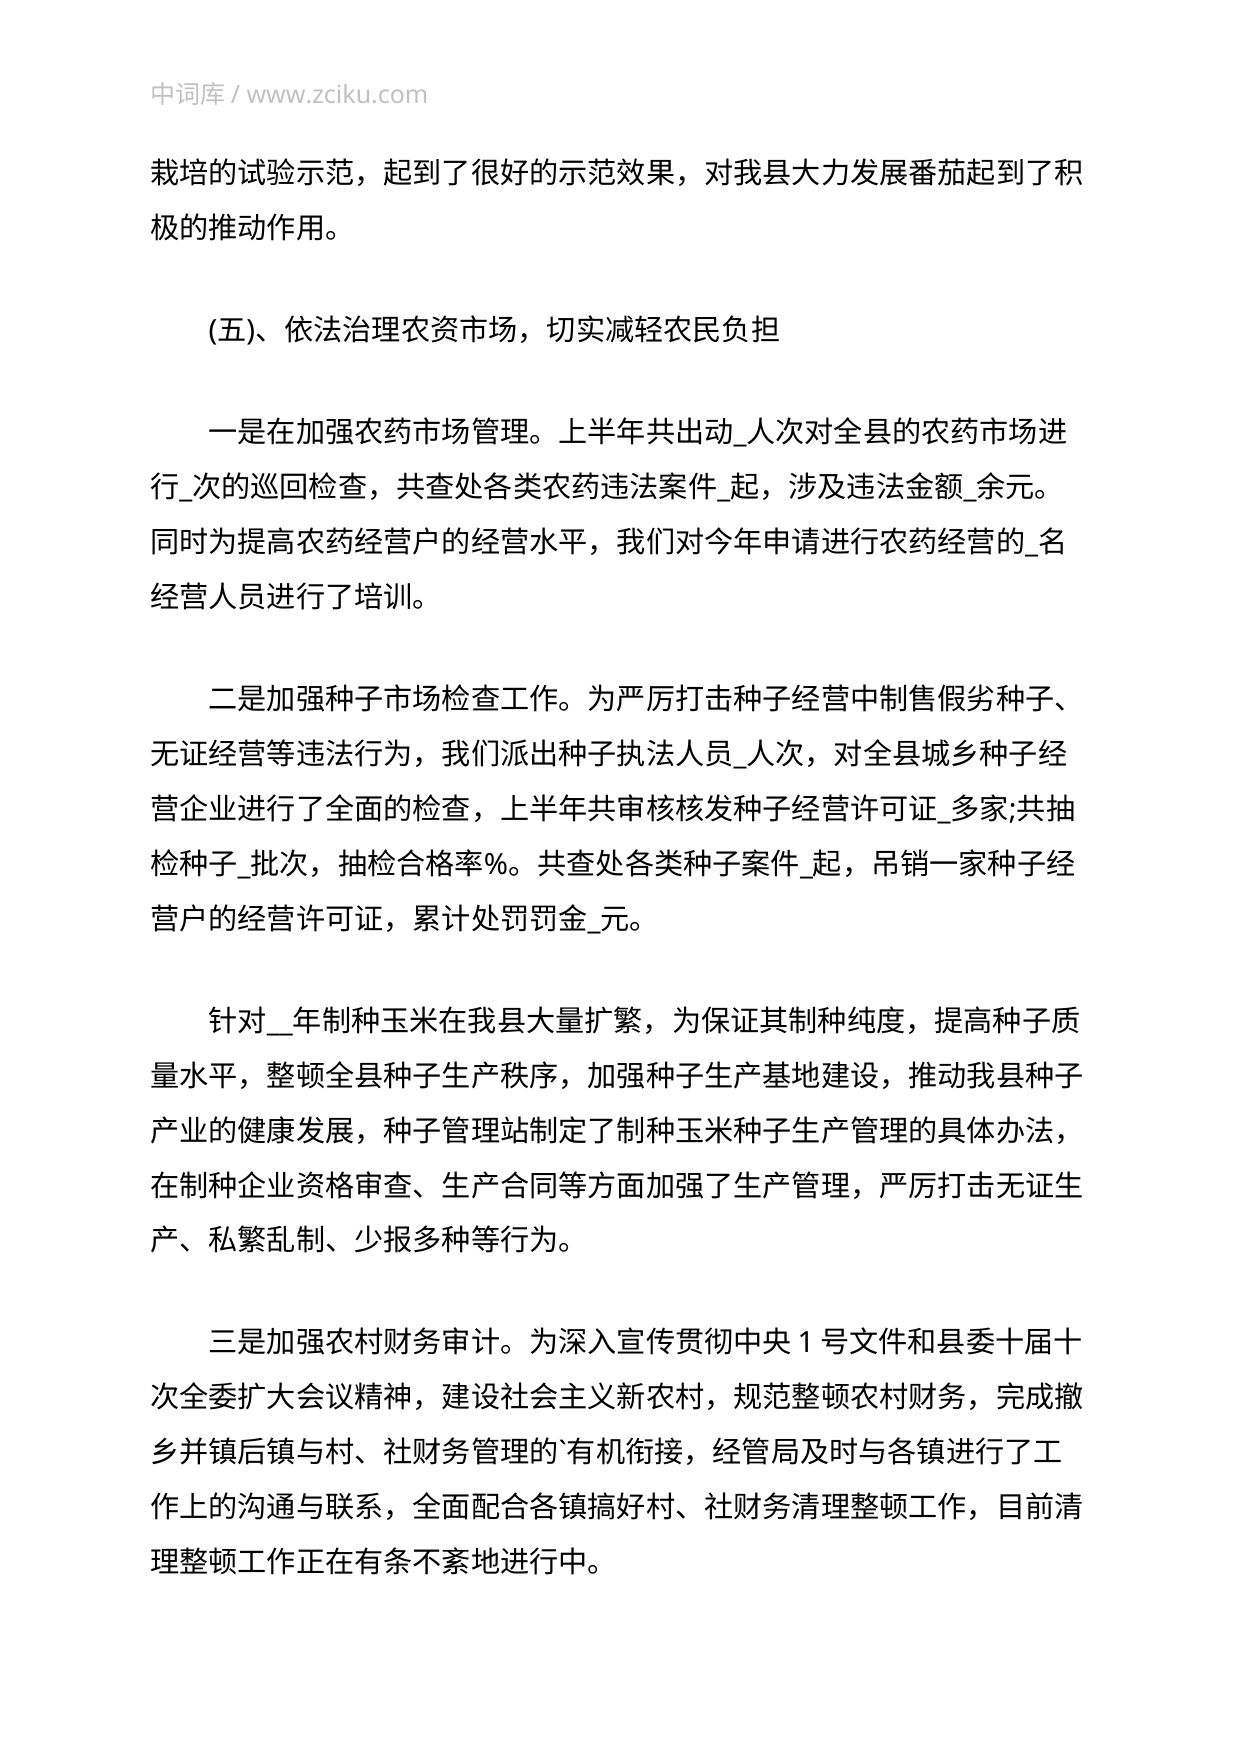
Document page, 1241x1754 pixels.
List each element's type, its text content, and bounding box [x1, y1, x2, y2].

text (五)、依法治理农资市场，切实减轻农民负担 [150, 307, 1090, 349]
text 针对__年制种玉米在我县大量扩繁，为保证其制种纯度，提高种子质量水平，整顿全县种子生产秩序，加强种子生产基地建设，推动我县种子产业的健康发展，种子管理站制定了制种玉米种子生产管理的具体办法，在制种企业资格审查、生产合同等方面加强了生产管理，严厉打击无证生产、私繁乱制、少报多种等行为。 [150, 997, 1090, 1259]
text 二是加强种子市场检查工作。为严厉打击种子经营中制售假劣种子、无证经营等违法行为，我们派出种子执法人员_人次，对全县城乡种子经营企业进行了全面的检查，上半年共审核核发种子经营许可证_多家;共抽检种子_批次，抽检合格率%。共查处各类种子案件_起，吊销一家种子经营户的经营许可证，累计处罚罚金_元。 [150, 675, 1090, 938]
text 一是在加强农药市场管理。上半年共出动_人次对全县的农药市场进行_次的巡回检查，共查处各类农药违法案件_起，涉及违法金额_余元。同时为提高农药经营户的经营水平，我们对今年申请进行农药经营的_名经营人员进行了培训。 [150, 409, 1090, 616]
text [150, 150, 1090, 247]
text 三是加强农村财务审计。为深入宣传贯彻中央1号文件和县委十届十次全委扩大会议精神，建设社会主义新农村，规范整顿农村财务，完成撤乡并镇后镇与村、社财务管理的`有机衔接，经管局及时与各镇进行了工作上的沟通与联系，全面配合各镇搞好村、社财务清理整顿工作，目前清理整顿工作正在有条不紊地进行中。 [150, 1319, 1090, 1581]
